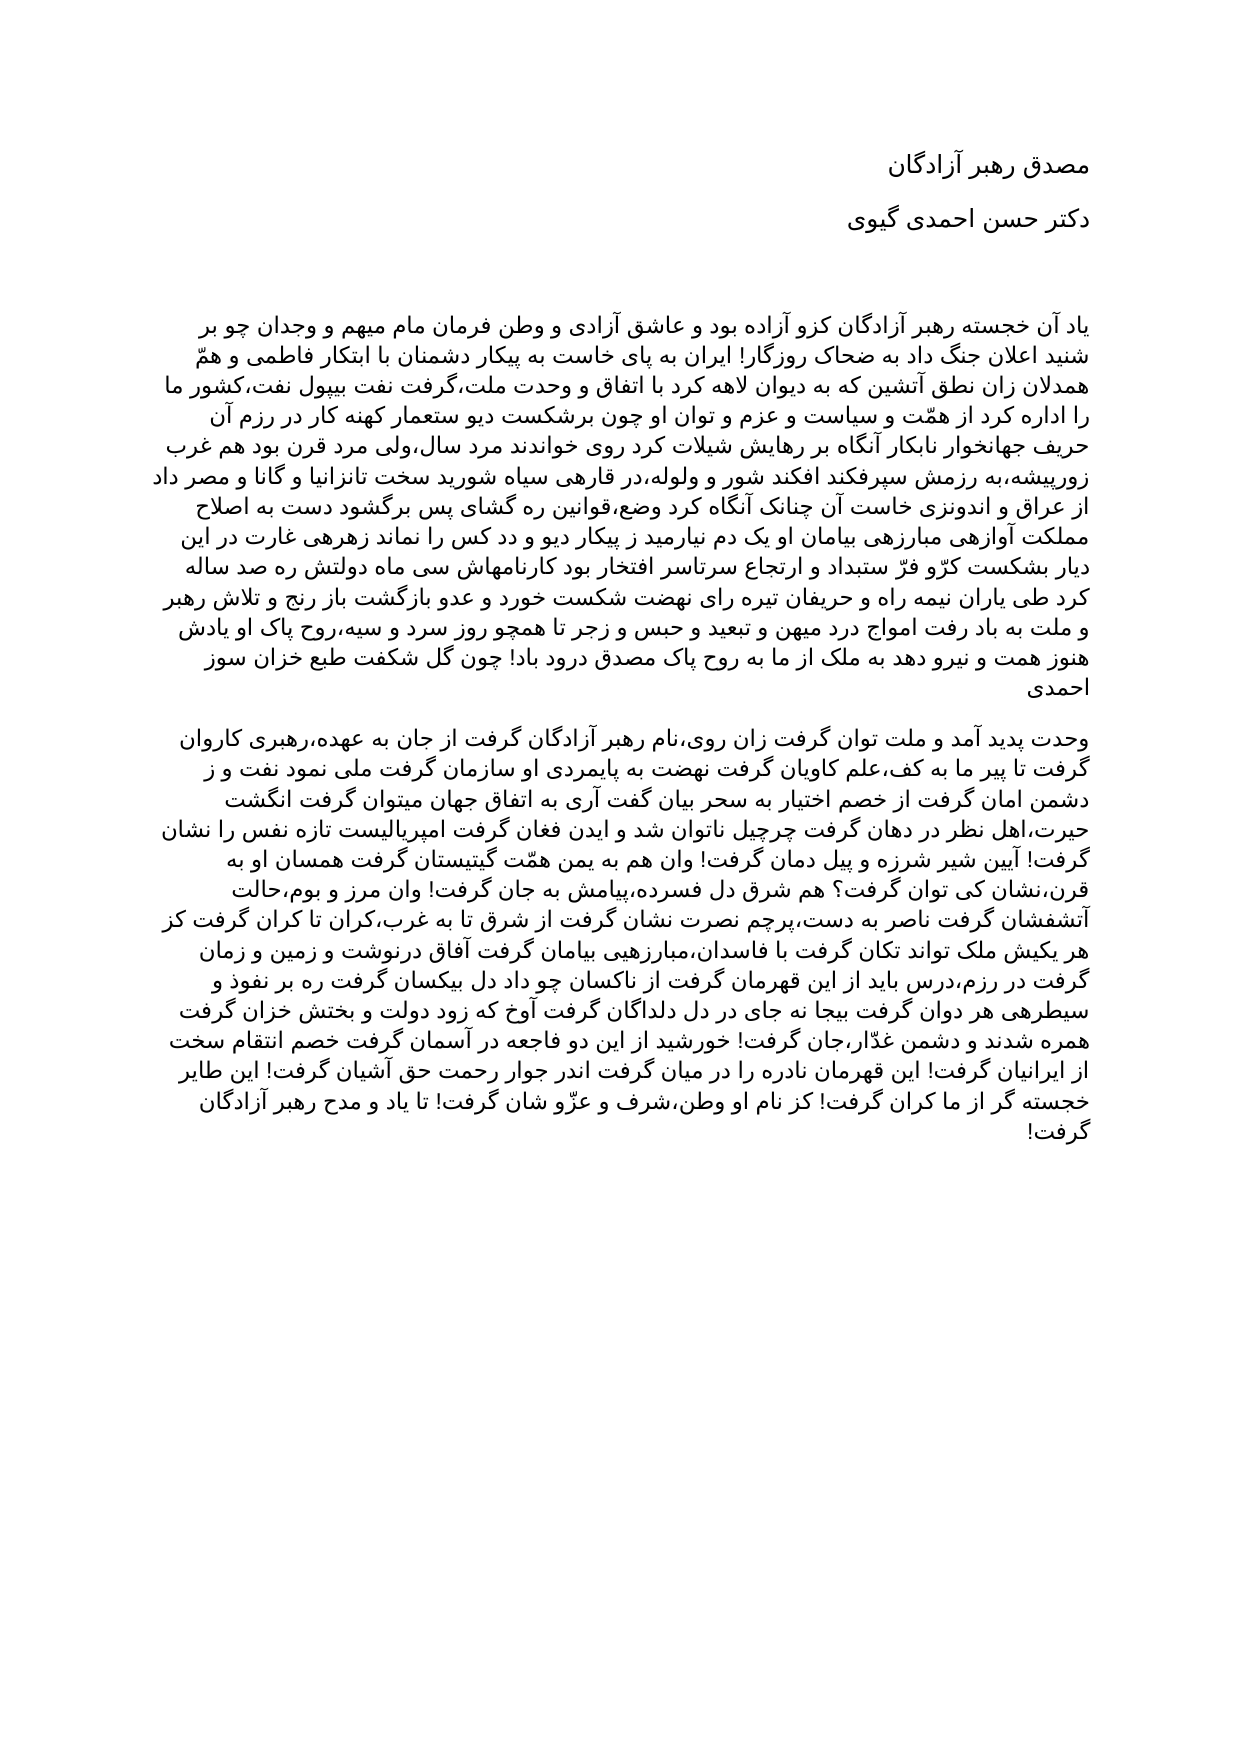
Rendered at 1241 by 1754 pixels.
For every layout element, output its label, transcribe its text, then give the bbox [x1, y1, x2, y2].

text دکتر حسن احمدی گیوی [150, 204, 1090, 233]
text وحدت پدید آمد و ملت توان گرفت‏ زان روی،نام رهبر آزادگان گرفت‏ از جان به عهده،رهبری کاروان گرفت‏ تا پیر ما به کف،علم کاویان گرفت‏ نهضت به پایمردی او سازمان گرفت‏ ملی نمود نفت و ز دشمن امان گرفت‏ از خصم اختیار به سحر بیان گفت‏ آری به اتفاق جهان می‏توان گرفت‏ انگشت حیرت،اهل نظر در دهان گرفت‏ چرچیل ناتوان شد و ایدن فغان گرفت‏ امپریالیست تازه نفس را نشان گرفت! آیین شیر شرزه و پیل دمان گرفت! وان هم به یمن همّت گیتی‏ستان گرفت‏ هم‏سان او به قرن،نشان کی توان گرفت؟ هم شرق دل فسرده،پیامش به جان گرفت! وان مرز و بوم،حالت آتش‏فشان گرفت‏ ناصر به دست،پرچم نصرت نشان گرفت‏ از شرق تا به غرب،کران تا کران گرفت‏ کز هر یکیش ملک تواند تکان گرفت‏ با فاسدان،مبارزه‏یی بی‏امان گرفت‏ آفاق درنوشت و زمین و زمان گرفت‏ در رزم،درس باید از این قهرمان گرفت‏ از ناکسان چو داد دل بی‏کسان گرفت‏ ره بر نفوذ و سیطره‏ی هر دوان گرفت‏ بی‏جا نه جای در دل دلداگان گرفت‏ آوخ که زود دولت و بختش خزان گرفت‏ همره شدند و دشمن غدّار،جان گرفت! خورشید از این دو فاجعه در آسمان گرفت‏ خصم انتقام سخت از ایرانیان گرفت! این قهرمان نادره را در میان گرفت‏ اندر جوار رحمت حق آشیان گرفت! این طایر خجسته گر از ما کران گرفت! کز نام او وطن،شرف و عزّو شان گرفت! تا یاد و مدح رهبر آزادگان گرفت! [150, 725, 1090, 1144]
text یاد آن خجسته رهبر آزادگان کزو آزاده بود و عاشق آزادی و وطن‏ فرمان مام میهم و وجدان چو بر شنید اعلان جنگ داد به ضحاک روزگار! ایران به پای خاست به پیکار دشمنان‏ با ابتکار فاطمی و همّ هم‏دلان‏ زان نطق آتشین که به دیوان لاهه کرد با اتفاق و وحدت ملت،گرفت نفت‏ بی‏پول نفت،کشور ما را اداره کرد از همّت و سیاست و عزم و توان او چون برشکست دیو ستعمار کهنه کار در رزم آن حریف جهان‏خوار نابکار آن‏گاه بر رهایش شیلات کرد روی‏ خواندند مرد سال،ولی مرد قرن بود هم غرب زورپیشه،به رزمش سپرفکند افکند شور و ولوله،در قاره‏ی سیاه‏ شورید سخت تانزانیا و گانا و مصر داد از عراق و اندونزی خاست آن چنانک‏ آن‏گاه کرد وضع،قوانین ره گشای‏ پس برگشود دست به اصلاح مملکت‏ آوازه‏ی مبارزه‏ی بی‏امان او یک دم نیارمید ز پیکار دیو و دد کس را نماند زهره‏ی غارت در این دیار بشکست کرّو فرّ ستبداد و ارتجاع‏ سرتاسر افتخار بود کارنامه‏اش‏ سی ماه دولتش ره صد ساله کرد طی‏ یاران نیمه راه و حریفان تیره رای‏ نهضت شکست خورد و عدو بازگشت باز رنج و تلاش رهبر و ملت به باد رفت‏ امواج درد میهن و تبعید و حبس و زجر تا هم‏چو روز سرد و سیه،روح پاک او یادش هنوز همت و نیرو دهد به ملک‏ از ما به روح پاک مصدق درود باد! چون گل شکفت طبع خزان سوز احمدی [150, 312, 1090, 700]
text مصدق رهبر آزادگان [150, 150, 1090, 179]
